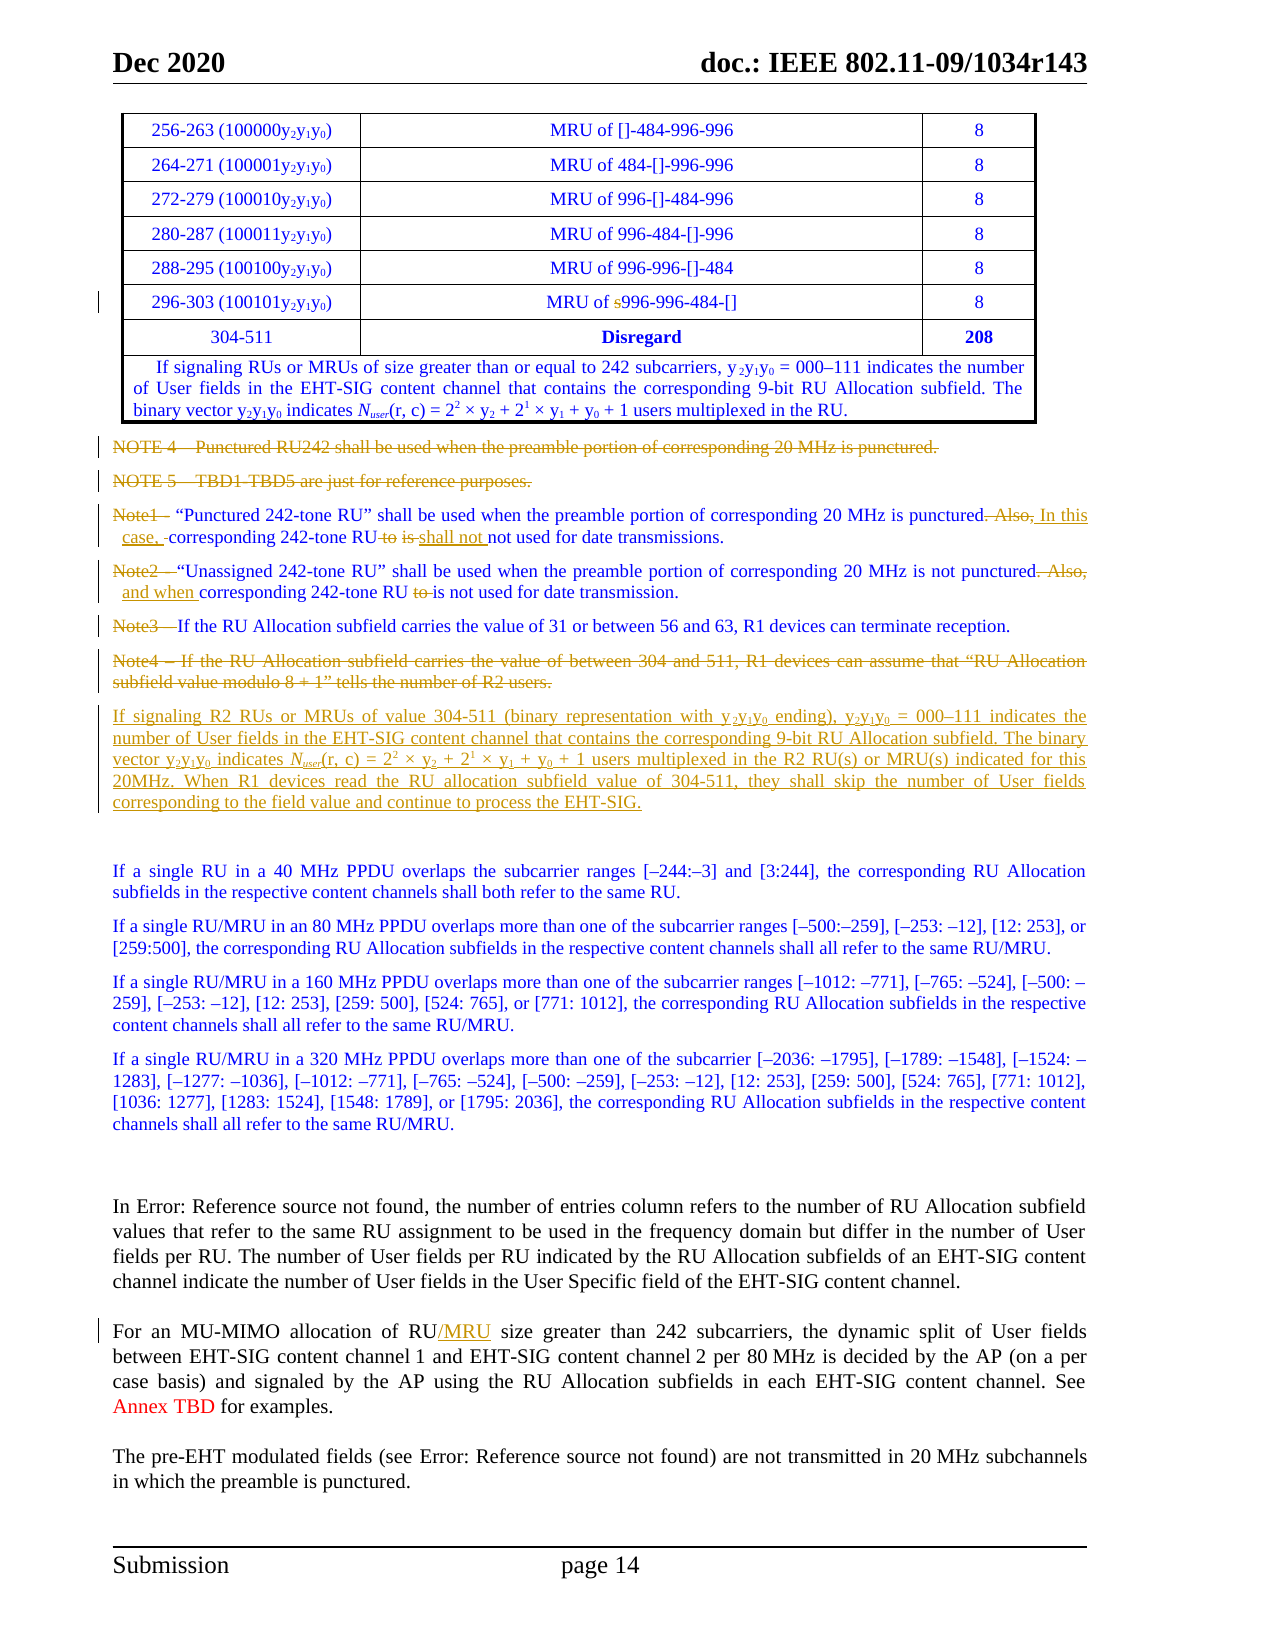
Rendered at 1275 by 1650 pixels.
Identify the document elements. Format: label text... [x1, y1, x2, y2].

table_cell 8 [923, 217, 1034, 250]
table_cell 296-303 (100101y2y1y0) [124, 285, 360, 319]
table_cell 208 [923, 320, 1034, 355]
table_cell 256-263 (100000y2y1y0) [124, 114, 360, 147]
table_cell MRU of []-484-996-996 [361, 114, 922, 147]
text If a single RU/MRU in an 80 MHz PPDU overlaps more than one of the subcarrier ranges [–500:–259], [–253: –12], [12: 253], or [259:500], the corresponding RU Allocation subfields in the respective content channels shall all refer to the same RU/MRU. [112, 915, 1087, 958]
table_cell 8 [923, 285, 1034, 319]
table_cell 264-271 (100001y2y1y0) [124, 148, 360, 181]
text “Punctured 242-tone RU” shall be used when the preamble portion of corresponding 20 MHz is puncturedcorresponding 242-tone RU not used for date transmissions. [112, 504, 1087, 547]
table_cell MRU of 996-484-[]-996 [361, 217, 922, 250]
table_cell MRU of 996-996-[]-484 [361, 251, 922, 284]
table_cell MRU of 484-[]-996-996 [361, 148, 922, 181]
text If a single RU in a 40 MHz PPDU overlaps the subcarrier ranges [–244:–3] and [3:244], the corresponding RU Allocation subfields in the respective content channels shall both refer to the same RU. [112, 859, 1087, 903]
table_cell 8 [923, 251, 1034, 284]
table_cell 272-279 (100010y2y1y0) [124, 182, 360, 216]
text If a single RU/MRU in a 160 MHz PPDU overlaps more than one of the subcarrier ranges [–1012: –771], [–765: –524], [–500: –259], [–253: –12], [12: 253], [259: 500], [524: 765], or [771: 1012], the corresponding RU Allocation subfields in the respective content channels shall all refer to the same RU/MRU. [112, 971, 1087, 1035]
table_cell 8 [923, 148, 1034, 181]
table_cell 288-295 (100100y2y1y0) [124, 251, 360, 284]
table_cell 8 [923, 182, 1034, 216]
table_cell 8 [923, 114, 1034, 147]
text If the RU Allocation subfield carries the value of 31 or between 56 and 63, R1 devices can terminate reception. [112, 615, 1087, 637]
table_cell 280-287 (100011y2y1y0) [124, 217, 360, 250]
text “Unassigned 242-tone RU” shall be used when the preamble portion of corresponding 20 MHz is not puncturedcorresponding 242-tone RU is not used for date transmission. [112, 560, 1087, 603]
text For an MU-MIMO allocation of RU size greater than 242 subcarriers, the dynamic split of User fields between EHT-SIG content channel 1 and EHT-SIG content channel 2 per 80 MHz is decided by the AP (on a per case basis) and signaled by the AP using the RU Allocation subfields in each EHT-SIG content channel. See Annex TBD for examples. [112, 1318, 1087, 1418]
table_cell MRU of 996-996-484-[] [361, 285, 922, 319]
table_cell 304-511 [124, 320, 360, 355]
text If a single RU/MRU in a 320 MHz PPDU overlaps more than one of the subcarrier [–2036: –1795], [–1789: –1548], [–1524: –1283], [–1277: –1036], [–1012: –771], [–765: –524], [–500: –259], [–253: –12], [12: 253], [259: 500], [524: 765], [771: 1012], [1036: 1277], [1283: 1524], [1548: 1789], or [1795: 2036], the corresponding RU Allocation subfields in the respective content channels shall all refer to the same RU/MRU. [112, 1048, 1087, 1134]
table_cell MRU of 996-[]-484-996 [361, 182, 922, 216]
table_cell If signaling RUs or MRUs of size greater than or equal to 242 subcarriers, y2y1y0 = 000–111 indicates the number of User fields in the EHT-SIG content channel that contains the corresponding 9-bit RU Allocation subfield. The binary vector y2y1y0 indicates Nuser(r, c) = 22 × y2 + 21 × y1 + y0 + 1 users multiplexed in the RU. [124, 356, 1034, 420]
table_cell Disregard [361, 320, 922, 355]
